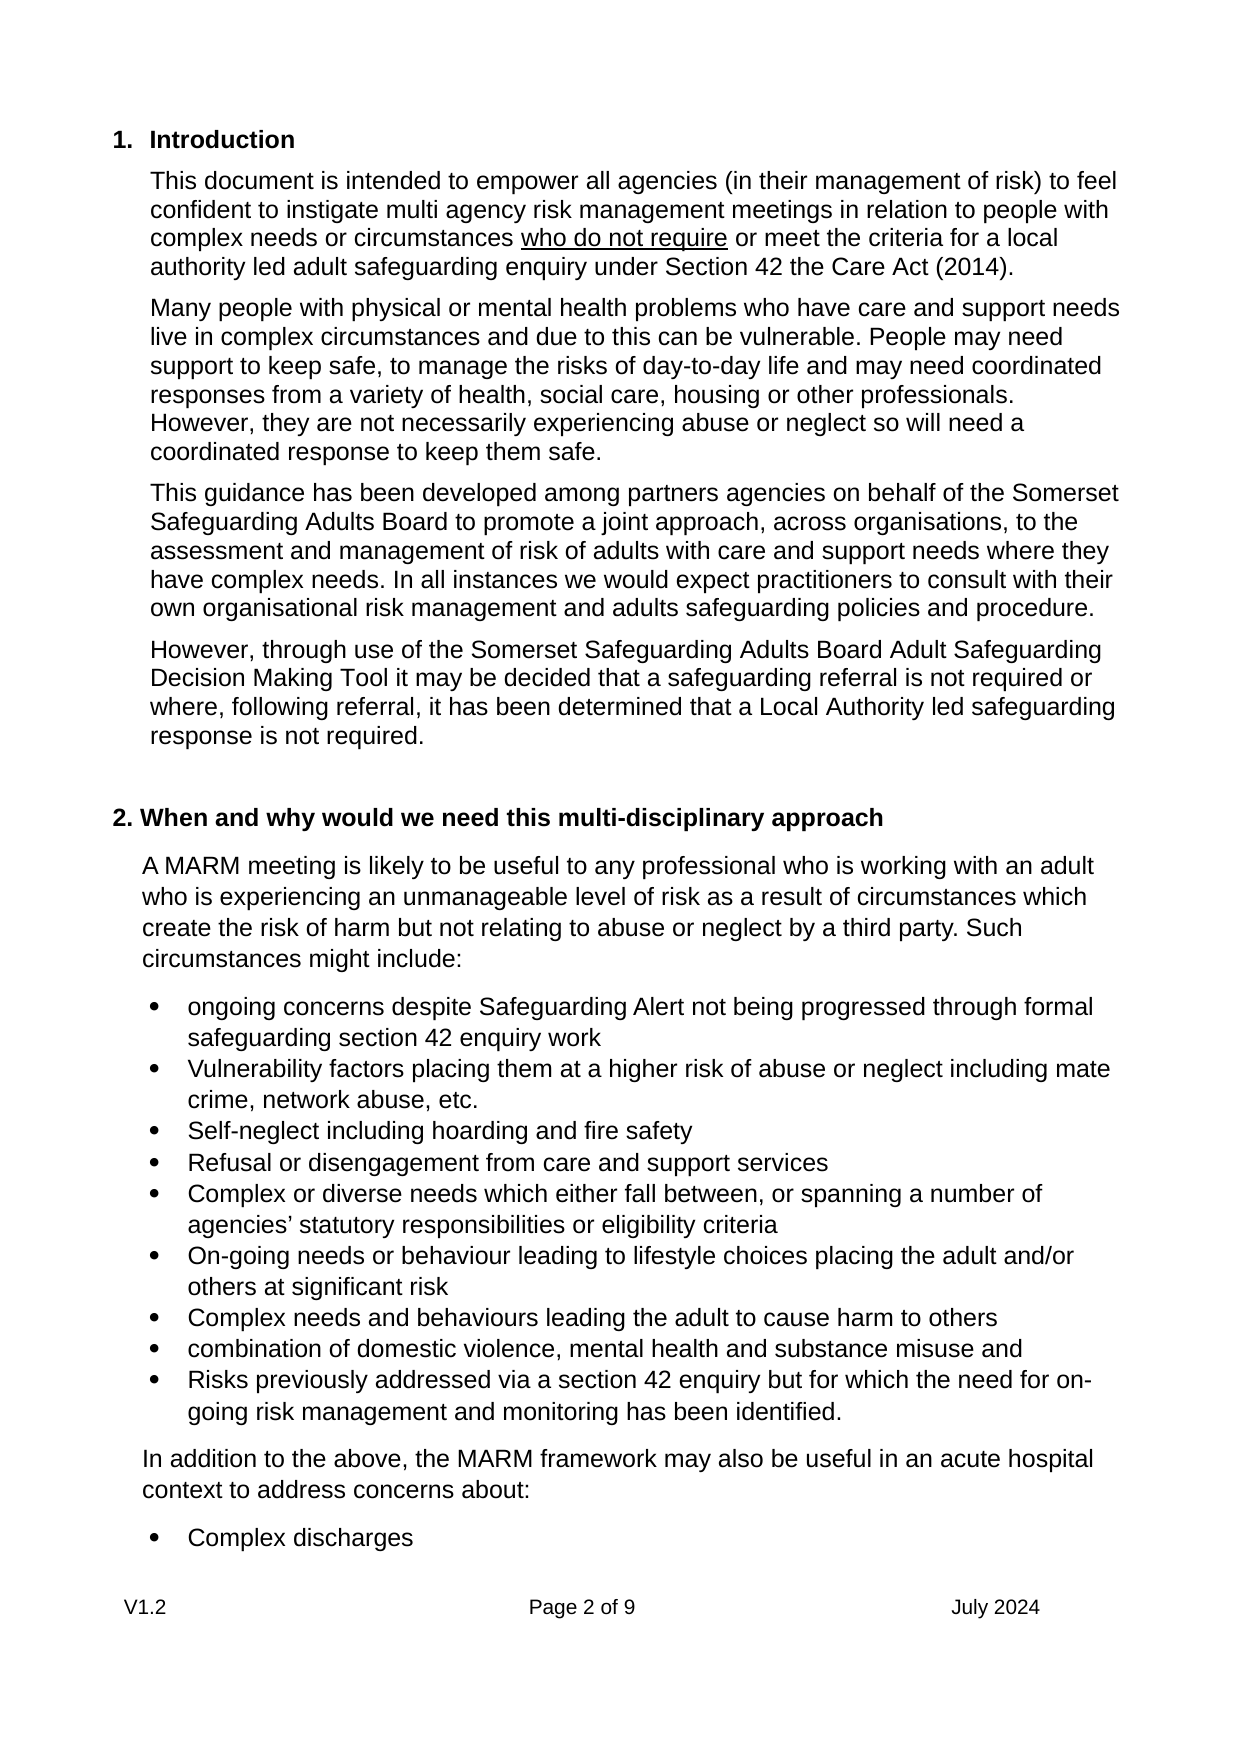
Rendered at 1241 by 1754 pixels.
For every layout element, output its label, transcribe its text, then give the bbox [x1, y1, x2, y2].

text This document is intended to empower all agencies (in their management of risk) to feel confident to instigate multi agency risk management meetings in relation to people with complex needs or circumstances who do not require or meet the criteria for a local authority led adult safeguarding enquiry under Section 42 the Care Act (2014). [150, 166, 1128, 281]
list combination of domestic violence, mental health and substance misuse and [150, 1334, 1128, 1363]
text However, through use of the Somerset Safeguarding Adults Board Adult Safeguarding Decision Making Tool it may be decided that a safeguarding referral is not required or where, following referral, it has been determined that a Local Authority led safeguarding response is not required. [150, 635, 1128, 750]
list Complex discharges [150, 1523, 1128, 1552]
list Refusal or disengagement from care and support services [150, 1147, 1128, 1176]
list Complex needs and behaviours leading the adult to cause harm to others [150, 1303, 1128, 1332]
text 2. When and why would we need this multi-disciplinary approach [112, 803, 1128, 832]
text In addition to the above, the MARM framework may also be useful in an acute hospital context to address concerns about: [142, 1444, 1128, 1504]
text Many people with physical or mental health problems who have care and support needs live in complex circumstances and due to this can be vulnerable. People may need support to keep safe, to manage the risks of day-to-day life and may need coordinated responses from a variety of health, social care, housing or other professionals. However, they are not necessarily experiencing abuse or neglect so will need a coordinated response to keep them safe. [150, 293, 1128, 466]
text A MARM meeting is likely to be useful to any professional who is working with an adult who is experiencing an unmanageable level of risk as a result of circumstances which create the risk of harm but not relating to abuse or neglect by a third party. Such circumstances might include: [142, 851, 1128, 973]
list Risks previously addressed via a section 42 enquiry but for which the need for on-going risk management and monitoring has been identified. [150, 1365, 1128, 1425]
list Self-neglect including hoarding and fire safety [150, 1116, 1128, 1145]
list Complex or diverse needs which either fall between, or spanning a number of agencies’ statutory responsibilities or eligibility criteria [150, 1179, 1128, 1238]
list ongoing concerns despite Safeguarding Alert not being progressed through formal safeguarding section 42 enquiry work [150, 992, 1128, 1052]
text This guidance has been developed among partners agencies on behalf of the Somerset Safeguarding Adults Board to promote a joint approach, across organisations, to the assessment and management of risk of adults with care and support needs where they have complex needs. In all instances we would expect practitioners to consult with their own organisational risk management and adults safeguarding policies and procedure. [150, 478, 1128, 622]
list Vulnerability factors placing them at a higher risk of abuse or neglect including mate crime, network abuse, etc. [150, 1054, 1128, 1114]
list Introduction [112, 125, 1128, 153]
list On-going needs or behaviour leading to lifestyle choices placing the adult and/or others at significant risk [150, 1241, 1128, 1301]
